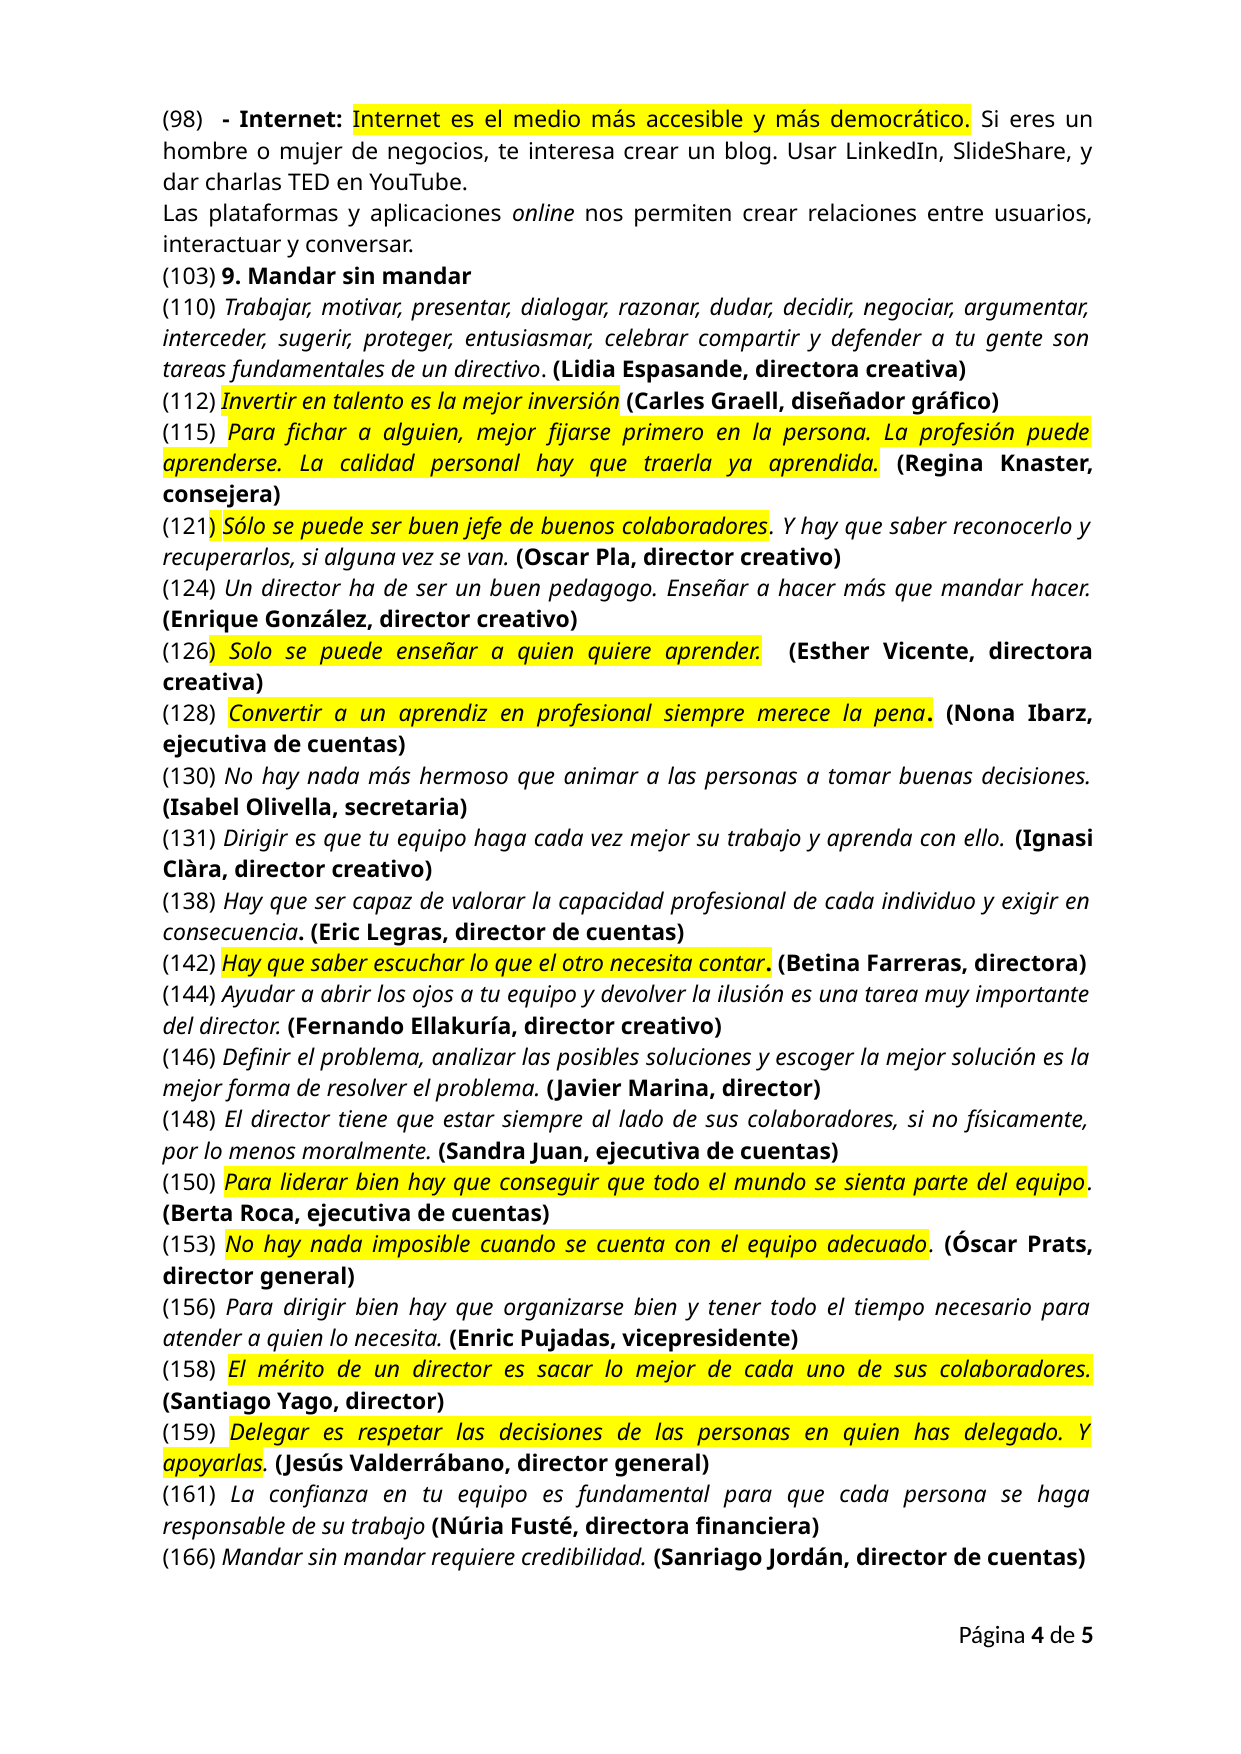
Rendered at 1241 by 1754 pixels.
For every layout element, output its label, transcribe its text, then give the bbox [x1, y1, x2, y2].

text (131) Dirigir es que tu equipo haga cada vez mejor su trabajo y aprenda con ello. (Ignasi Clàra, director creativo) [162, 822, 1093, 885]
text (98) - Internet: Internet es el medio más accesible y más democrático. Si eres un hombre o mujer de negocios, te interesa crear un blog. Usar LinkedIn, SlideShare, y dar charlas TED en YouTube. [162, 103, 1093, 197]
text (148) El director tiene que estar siempre al lado de sus colaboradores, si no físicamente, por lo menos moralmente. (Sandra Juan, ejecutiva de cuentas) [162, 1103, 1093, 1166]
text (112) Invertir en talento es la mejor inversión (Carles Graell, diseñador gráfico) [620, 385, 1093, 416]
text (166) Mandar sin mandar requiere credibilidad. (Sanriago Jordán, director de cuentas) [162, 1541, 1093, 1572]
text (121) Sólo se puede ser buen jefe de buenos colaboradores. Y hay que saber reconocerlo y recuperarlos, si alguna vez se van. (Oscar Pla, director creativo) [162, 510, 1093, 572]
text (103) 9. Mandar sin mandar [162, 260, 1093, 291]
text Las plataformas y aplicaciones online nos permiten crear relaciones entre usuarios, interactuar y conversar. [162, 197, 1093, 260]
text (138) Hay que ser capaz de valorar la capacidad profesional de cada individuo y exigir en consecuencia. (Eric Legras, director de cuentas) [162, 885, 1093, 947]
text (150) Para liderar bien hay que conseguir que todo el mundo se sienta parte del equipo. (Berta Roca, ejecutiva de cuentas) [162, 1166, 1093, 1228]
text (159) Delegar es respetar las decisiones de las personas en quien has delegado. Y apoyarlas. (Jesús Valderrábano, director general) [263, 1416, 1093, 1478]
text (156) Para dirigir bien hay que organizarse bien y tener todo el tiempo necesario para atender a quien lo necesita. (Enric Pujadas, vicepresidente) [162, 1291, 1093, 1353]
text (126) Solo se puede enseñar a quien quiere aprender. (Esther Vicente, directora creativa) [162, 635, 1093, 697]
text (158) El mérito de un director es sacar lo mejor de cada uno de sus colaboradores. (Santiago Yago, director) [162, 1353, 1093, 1416]
text (142) Hay que saber escuchar lo que el otro necesita contar. (Betina Farreras, directora) [772, 947, 1093, 978]
text (144) Ayudar a abrir los ojos a tu equipo y devolver la ilusión es una tarea muy importante del director. (Fernando Ellakuría, director creativo) [162, 978, 1093, 1041]
text (128) Convertir a un aprendiz en profesional siempre merece la pena. (Nona Ibarz, ejecutiva de cuentas) [162, 697, 1093, 760]
text (130) No hay nada más hermoso que animar a las personas a tomar buenas decisiones. (Isabel Olivella, secretaria) [162, 760, 1093, 822]
text (146) Definir el problema, analizar las posibles soluciones y escoger la mejor solución es la mejor forma de resolver el problema. (Javier Marina, director) [162, 1041, 1093, 1103]
text (124) Un director ha de ser un buen pedagogo. Enseñar a hacer más que mandar hacer. (Enrique González, director creativo) [162, 572, 1093, 635]
text (161) La confianza en tu equipo es fundamental para que cada persona se haga responsable de su trabajo (Núria Fusté, directora financiera) [162, 1478, 1093, 1541]
text (153) No hay nada imposible cuando se cuenta con el equipo adecuado. (Óscar Prats, director general) [162, 1228, 1093, 1291]
text (115) Para fichar a alguien, mejor fijarse primero en la persona. La profesión puede aprenderse. La calidad personal hay que traerla ya aprendida. (Regina Knaster, consejera) [162, 416, 1093, 510]
text (110) Trabajar, motivar, presentar, dialogar, razonar, dudar, decidir, negociar, argumentar, interceder, sugerir, proteger, entusiasmar, celebrar compartir y defender a tu gente son tareas fundamentales de un directivo. (Lidia Espasande, directora creativa) [162, 291, 1093, 385]
